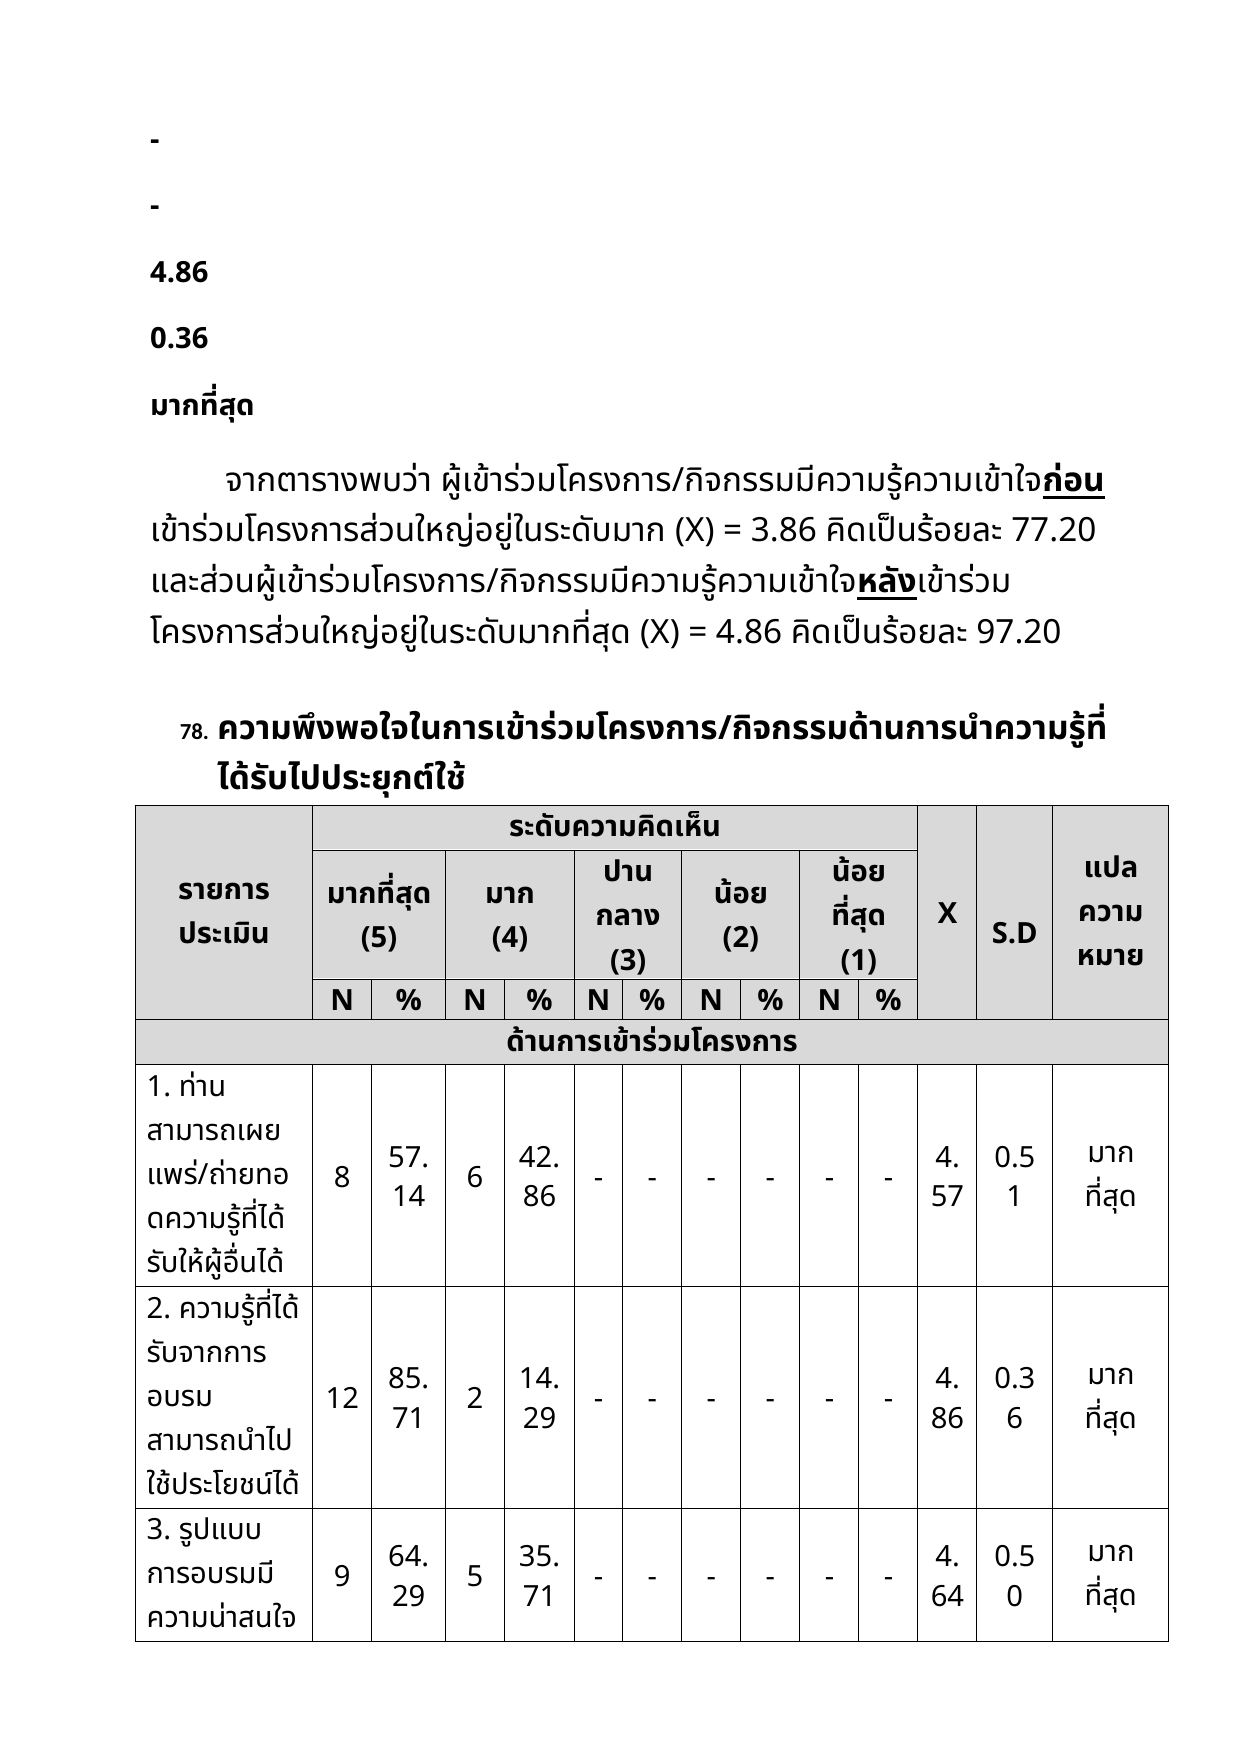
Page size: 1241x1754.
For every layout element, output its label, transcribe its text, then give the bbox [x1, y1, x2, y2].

table_cell 0.36 [977, 1287, 1052, 1508]
table_cell - [859, 1065, 917, 1286]
table_cell 35.71 [505, 1509, 574, 1641]
table_cell ปานกลาง (3) [575, 851, 681, 978]
table_cell มากที่สุด (5) [313, 851, 445, 978]
table_cell 2 [446, 1287, 504, 1508]
table_cell มาก (4) [446, 851, 574, 978]
table_cell - [575, 1287, 622, 1508]
table_cell 0.50 [977, 1509, 1052, 1641]
table_cell - [623, 1065, 681, 1286]
table_cell - [682, 1509, 740, 1641]
table_cell % [623, 980, 681, 1019]
table_cell - [800, 1509, 858, 1641]
table_cell N [682, 980, 740, 1019]
table_cell N [800, 980, 858, 1019]
table_cell - [682, 1065, 740, 1286]
table_cell % [859, 980, 917, 1019]
table_cell มากที่สุด [1053, 1287, 1168, 1508]
table_cell 57.14 [372, 1065, 445, 1286]
table_cell - [859, 1509, 917, 1641]
table_header S.D [977, 806, 1052, 1019]
table_cell น้อยที่สุด (1) [800, 851, 917, 978]
table_cell N [446, 980, 504, 1019]
table_cell 4.57 [918, 1065, 976, 1286]
table_header รายการประเมิน [136, 806, 312, 1019]
table_cell 6 [446, 1065, 504, 1286]
table_cell - [741, 1287, 799, 1508]
table_cell 5 [446, 1509, 504, 1641]
table_cell N [313, 980, 371, 1019]
table_header ระดับความคิดเห็น [313, 806, 917, 849]
table_cell - [623, 1287, 681, 1508]
table_cell น้อย (2) [682, 851, 799, 978]
table_cell 42.86 [505, 1065, 574, 1286]
table_header X [918, 806, 976, 1019]
table_cell 12 [313, 1287, 371, 1508]
table_cell 9 [313, 1509, 371, 1641]
table_cell - [741, 1509, 799, 1641]
table_cell 2. ความรู้ที่ได้รับจากการอบรมสามารถนำไปใช้ประโยชน์ได้ [136, 1287, 312, 1508]
table_cell - [623, 1509, 681, 1641]
table_cell 14.29 [505, 1287, 574, 1508]
table_cell ด้านการเข้าร่วมโครงการ [136, 1020, 1168, 1064]
table_cell - [575, 1065, 622, 1286]
table_cell มากที่สุด [1053, 1065, 1168, 1286]
table_cell 3. รูปแบบการอบรมมีความน่าสนใจ [136, 1509, 312, 1641]
table_cell N [575, 980, 622, 1019]
table_cell 8 [313, 1065, 371, 1286]
table_cell - [682, 1287, 740, 1508]
table_cell - [859, 1287, 917, 1508]
table_cell - [800, 1065, 858, 1286]
table_header แปลความ หมาย [1053, 806, 1168, 1019]
list ความพึงพอใจในการเข้าร่วมโครงการ/กิจกรรมด้านการนำความรู้ที่ได้รับไปประยุกต์ใช้ [179, 703, 1122, 804]
table_cell % [372, 980, 445, 1019]
table_cell - [575, 1509, 622, 1641]
table_cell 64.29 [372, 1509, 445, 1641]
table_cell % [505, 980, 574, 1019]
table_cell 4.86 [918, 1287, 976, 1508]
table_cell - [741, 1065, 799, 1286]
table_cell 1. ท่านสามารถเผยแพร่/ถ่ายทอดความรู้ที่ได้รับให้ผู้อื่นได้ [136, 1065, 312, 1286]
text จากตารางพบว่า ผู้เข้าร่วมโครงการ/กิจกรรมมีความรู้ความเข้าใจก่อนเข้าร่วมโครงการส่วนใหญ่อยู่ในระดับมาก (X) = 3.86 คิดเป็นร้อยละ 77.20 และส่วนผู้เข้าร่วมโครงการ/กิจกรรมมีความรู้ความเข้าใจหลังเข้าร่วมโครงการส่วนใหญ่อยู่ในระดับมากที่สุด (X) = 4.86 คิดเป็นร้อยละ 97.20 [150, 456, 1122, 658]
table_cell 85.71 [372, 1287, 445, 1508]
table_cell - [800, 1287, 858, 1508]
table_cell 0.51 [977, 1065, 1052, 1286]
table_cell 4.64 [918, 1509, 976, 1641]
table_cell มากที่สุด [1053, 1509, 1168, 1641]
table_cell % [741, 980, 799, 1019]
